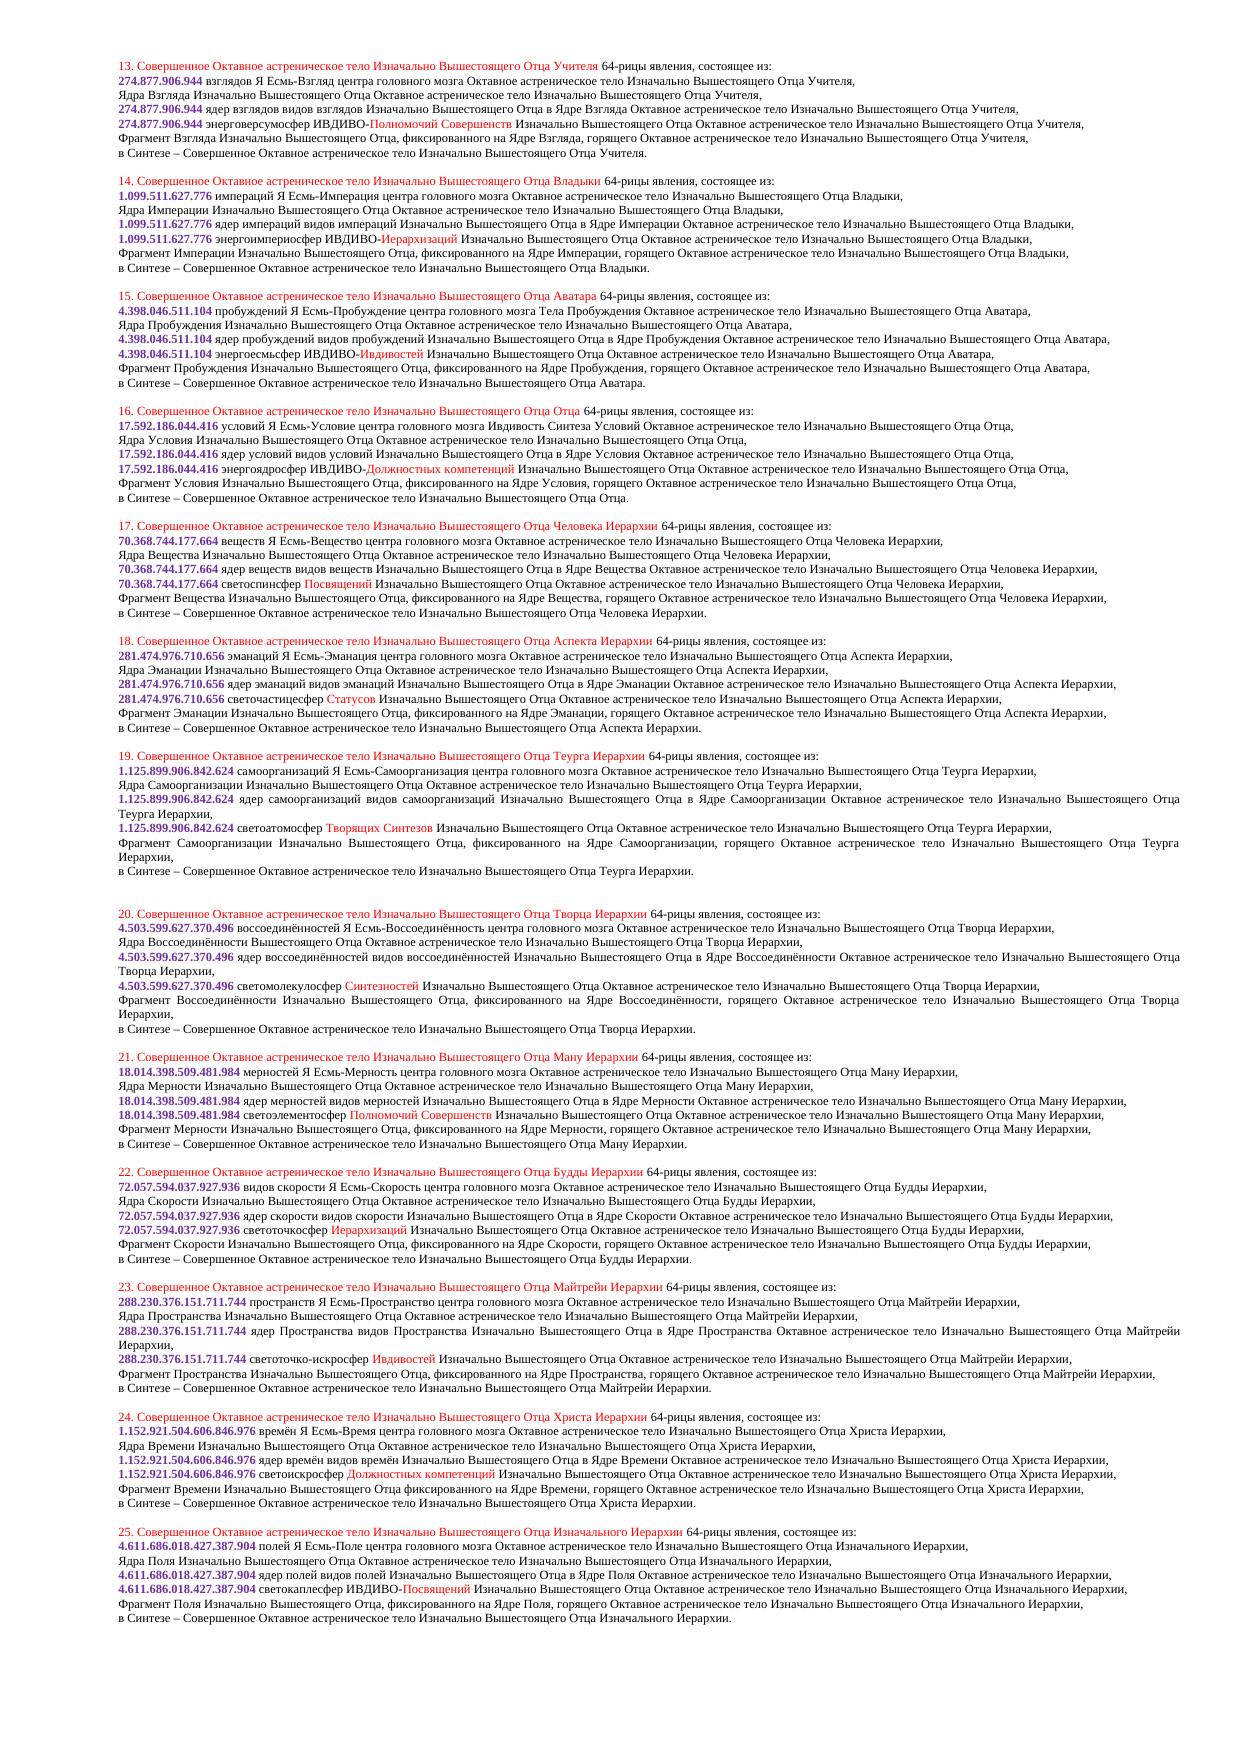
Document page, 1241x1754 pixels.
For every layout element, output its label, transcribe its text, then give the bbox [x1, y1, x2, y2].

text 4.611.686.018.427.387.904 светокаплесфер ИВДИВО-Посвящений Изначально Вышестоящего Отца Октавное астреническое тело Изначально Вышестоящего Отца Изначального Иерархии, [118, 1582, 1181, 1596]
text в Синтезе – Совершенное Октавное астреническое тело Изначально Вышестоящего Отца Аватара. [118, 375, 1181, 390]
text 17.592.186.044.416 энергоядросфер ИВДИВО-Должностных компетенций Изначально Вышестоящего Отца Октавное астреническое тело Изначально Вышестоящего Отца Отца, [118, 462, 1181, 476]
text 72.057.594.037.927.936 ядер скорости видов скорости Изначально Вышестоящего Отца в Ядре Скорости Октавное астреническое тело Изначально Вышестоящего Отца Будды Иерархии, [118, 1208, 1181, 1223]
text в Синтезе – Совершенное Октавное астреническое тело Изначально Вышестоящего Отца Майтрейи Иерархии. [118, 1381, 1181, 1395]
text Ядра Имперации Изначально Вышестоящего Отца Октавное астреническое тело Изначально Вышестоящего Отца Владыки, [118, 203, 1181, 217]
text 18.014.398.509.481.984 мерностей Я Есмь-Мерность центра головного мозга Октавное астреническое тело Изначально Вышестоящего Отца Ману Иерархии, [118, 1064, 1181, 1079]
text 4.398.046.511.104 энергоесмьсфер ИВДИВО-Ивдивостей Изначально Вышестоящего Отца Октавное астреническое тело Изначально Вышестоящего Отца Аватара, [118, 347, 1181, 361]
text в Синтезе – Совершенное Октавное астреническое тело Изначально Вышестоящего Отца Аспекта Иерархии. [118, 720, 1181, 735]
text в Синтезе – Совершенное Октавное астреническое тело Изначально Вышестоящего Отца Отца. [118, 490, 1181, 505]
text Фрагмент Времени Изначально Вышестоящего Отца фиксированного на Ядре Времени, горящего Октавное астреническое тело Изначально Вышестоящего Отца Христа Иерархии, [118, 1481, 1181, 1496]
text 1.125.899.906.842.624 светоатомосфер Творящих Синтезов Изначально Вышестоящего Отца Октавное астреническое тело Изначально Вышестоящего Отца Теурга Иерархии, [118, 821, 1181, 835]
text Ядра Пространства Изначально Вышестоящего Отца Октавное астреническое тело Изначально Вышестоящего Отца Майтрейи Иерархии, [118, 1309, 1181, 1323]
text 4.503.599.627.370.496 воссоединённостей Я Есмь-Воссоединённость центра головного мозга Октавное астреническое тело Изначально Вышестоящего Отца Творца Иерархии, [118, 921, 1181, 935]
text 16. Совершенное Октавное астреническое тело Изначально Вышестоящего Отца Отца 64-рицы явления, состоящее из: [118, 404, 1181, 418]
text Фрагмент Вещества Изначально Вышестоящего Отца, фиксированного на Ядре Вещества, горящего Октавное астреническое тело Изначально Вышестоящего Отца Человека Иерархии, [118, 591, 1181, 605]
text в Синтезе – Совершенное Октавное астреническое тело Изначально Вышестоящего Отца Учителя. [118, 145, 1181, 160]
text Фрагмент Взгляда Изначально Вышестоящего Отца, фиксированного на Ядре Взгляда, горящего Октавное астреническое тело Изначально Вышестоящего Отца Учителя, [118, 131, 1181, 145]
text 1.152.921.504.606.846.976 ядер времён видов времён Изначально Вышестоящего Отца в Ядре Времени Октавное астреническое тело Изначально Вышестоящего Отца Христа Иерархии, [118, 1453, 1181, 1467]
text 4.611.686.018.427.387.904 полей Я Есмь-Поле центра головного мозга Октавное астреническое тело Изначально Вышестоящего Отца Изначального Иерархии, [118, 1539, 1181, 1553]
text 24. Совершенное Октавное астреническое тело Изначально Вышестоящего Отца Христа Иерархии 64-рицы явления, состоящее из: [118, 1409, 1181, 1424]
text в Синтезе – Совершенное Октавное астреническое тело Изначально Вышестоящего Отца Будды Иерархии. [118, 1251, 1181, 1266]
text Ядра Поля Изначально Вышестоящего Отца Октавное астреническое тело Изначально Вышестоящего Отца Изначального Иерархии, [118, 1553, 1181, 1568]
text 274.877.906.944 энерговерсумосфер ИВДИВО-Полномочий Совершенств Изначально Вышестоящего Отца Октавное астреническое тело Изначально Вышестоящего Отца Учителя, [118, 117, 1181, 131]
text Фрагмент Условия Изначально Вышестоящего Отца, фиксированного на Ядре Условия, горящего Октавное астреническое тело Изначально Вышестоящего Отца Отца, [118, 476, 1181, 490]
text в Синтезе – Совершенное Октавное астреническое тело Изначально Вышестоящего Отца Христа Иерархии. [118, 1496, 1181, 1510]
text 17.592.186.044.416 условий Я Есмь-Условие центра головного мозга Ивдивость Синтеза Условий Октавное астреническое тело Изначально Вышестоящего Отца Отца, [118, 418, 1181, 433]
text 1.152.921.504.606.846.976 времён Я Есмь-Время центра головного мозга Октавное астреническое тело Изначально Вышестоящего Отца Христа Иерархии, [118, 1424, 1181, 1438]
text 4.503.599.627.370.496 ядер воссоединённостей видов воссоединённостей Изначально Вышестоящего Отца в Ядре Воссоединённости Октавное астреническое тело Изначально Вышестоящего Отца Творца Иерархии, [118, 949, 1181, 978]
text в Синтезе – Совершенное Октавное астреническое тело Изначально Вышестоящего Отца Изначального Иерархии. [118, 1611, 1181, 1625]
text Ядра Вещества Изначально Вышестоящего Отца Октавное астреническое тело Изначально Вышестоящего Отца Человека Иерархии, [118, 548, 1181, 562]
text 70.368.744.177.664 ядер веществ видов веществ Изначально Вышестоящего Отца в Ядре Вещества Октавное астреническое тело Изначально Вышестоящего Отца Человека Иерархии, [118, 562, 1181, 577]
text 25. Совершенное Октавное астреническое тело Изначально Вышестоящего Отца Изначального Иерархии 64-рицы явления, состоящее из: [118, 1524, 1181, 1539]
text 18.014.398.509.481.984 ядер мерностей видов мерностей Изначально Вышестоящего Отца в Ядре Мерности Октавное астреническое тело Изначально Вышестоящего Отца Ману Иерархии, [118, 1093, 1181, 1108]
text Ядра Воссоединённости Вышестоящего Отца Октавное астреническое тело Изначально Вышестоящего Отца Творца Иерархии, [118, 935, 1181, 949]
text 4.398.046.511.104 ядер пробуждений видов пробуждений Изначально Вышестоящего Отца в Ядре Пробуждения Октавное астреническое тело Изначально Вышестоящего Отца Аватара, [118, 332, 1181, 347]
text 281.474.976.710.656 ядер эманаций видов эманаций Изначально Вышестоящего Отца в Ядре Эманации Октавное астреническое тело Изначально Вышестоящего Отца Аспекта Иерархии, [118, 677, 1181, 692]
text 72.057.594.037.927.936 видов скорости Я Есмь-Скорость центра головного мозга Октавное астреническое тело Изначально Вышестоящего Отца Будды Иерархии, [118, 1179, 1181, 1194]
text 17.592.186.044.416 ядер условий видов условий Изначально Вышестоящего Отца в Ядре Условия Октавное астреническое тело Изначально Вышестоящего Отца Отца, [118, 447, 1181, 462]
text 1.152.921.504.606.846.976 светоискросфер Должностных компетенций Изначально Вышестоящего Отца Октавное астреническое тело Изначально Вышестоящего Отца Христа Иерархии, [118, 1467, 1181, 1481]
text 4.398.046.511.104 пробуждений Я Есмь-Пробуждение центра головного мозга Тела Пробуждения Октавное астреническое тело Изначально Вышестоящего Отца Аватара, [118, 303, 1181, 318]
text Ядра Условия Изначально Вышестоящего Отца Октавное астреническое тело Изначально Вышестоящего Отца Отца, [118, 433, 1181, 447]
text Ядра Скорости Изначально Вышестоящего Отца Октавное астреническое тело Изначально Вышестоящего Отца Будды Иерархии, [118, 1194, 1181, 1208]
text Фрагмент Пространства Изначально Вышестоящего Отца, фиксированного на Ядре Пространства, горящего Октавное астреническое тело Изначально Вышестоящего Отца Майтрейи Иерархии, [118, 1366, 1181, 1381]
text 1.099.511.627.776 энергоимпериосфер ИВДИВО-Иерархизаций Изначально Вышестоящего Отца Октавное астреническое тело Изначально Вышестоящего Отца Владыки, [118, 232, 1181, 246]
text 23. Совершенное Октавное астреническое тело Изначально Вышестоящего Отца Майтрейи Иерархии 64-рицы явления, состоящее из: [118, 1280, 1181, 1294]
text 70.368.744.177.664 веществ Я Есмь-Вещество центра головного мозга Октавное астреническое тело Изначально Вышестоящего Отца Человека Иерархии, [118, 533, 1181, 548]
text Фрагмент Пробуждения Изначально Вышестоящего Отца, фиксированного на Ядре Пробуждения, горящего Октавное астреническое тело Изначально Вышестоящего Отца Аватара, [118, 361, 1181, 375]
text 274.877.906.944 взглядов Я Есмь-Взгляд центра головного мозга Октавное астреническое тело Изначально Вышестоящего Отца Учителя, [118, 73, 1181, 88]
text Ядра Пробуждения Изначально Вышестоящего Отца Октавное астреническое тело Изначально Вышестоящего Отца Аватара, [118, 318, 1181, 332]
text Фрагмент Самоорганизации Изначально Вышестоящего Отца, фиксированного на Ядре Самоорганизации, горящего Октавное астреническое тело Изначально Вышестоящего Отца Теурга Иерархии, [118, 835, 1181, 864]
text Фрагмент Мерности Изначально Вышестоящего Отца, фиксированного на Ядре Мерности, горящего Октавное астреническое тело Изначально Вышестоящего Отца Ману Иерархии, [118, 1122, 1181, 1136]
text 4.611.686.018.427.387.904 ядер полей видов полей Изначально Вышестоящего Отца в Ядре Поля Октавное астреническое тело Изначально Вышестоящего Отца Изначального Иерархии, [118, 1568, 1181, 1582]
text 288.230.376.151.711.744 пространств Я Есмь-Пространство центра головного мозга Октавное астреническое тело Изначально Вышестоящего Отца Майтрейи Иерархии, [118, 1294, 1181, 1309]
text Ядра Самоорганизации Изначально Вышестоящего Отца Октавное астреническое тело Изначально Вышестоящего Отца Теурга Иерархии, [118, 778, 1181, 792]
text 1.125.899.906.842.624 ядер самоорганизаций видов самоорганизаций Изначально Вышестоящего Отца в Ядре Самоорганизации Октавное астреническое тело Изначально Вышестоящего Отца Теурга Иерархии, [118, 792, 1181, 821]
text 14. Совершенное Октавное астреническое тело Изначально Вышестоящего Отца Владыки 64-рицы явления, состоящее из: [118, 174, 1181, 188]
text Ядра Времени Изначально Вышестоящего Отца Октавное астреническое тело Изначально Вышестоящего Отца Христа Иерархии, [118, 1438, 1181, 1453]
text в Синтезе – Совершенное Октавное астреническое тело Изначально Вышестоящего Отца Человека Иерархии. [118, 605, 1181, 620]
text 21. Совершенное Октавное астреническое тело Изначально Вышестоящего Отца Ману Иерархии 64-рицы явления, состоящее из: [118, 1050, 1181, 1064]
text 18. Совершенное Октавное астреническое тело Изначально Вышестоящего Отца Аспекта Иерархии 64-рицы явления, состоящее из: [118, 634, 1181, 648]
text Фрагмент Эманации Изначально Вышестоящего Отца, фиксированного на Ядре Эманации, горящего Октавное астреническое тело Изначально Вышестоящего Отца Аспекта Иерархии, [118, 706, 1181, 720]
text 22. Совершенное Октавное астреническое тело Изначально Вышестоящего Отца Будды Иерархии 64-рицы явления, состоящее из: [118, 1165, 1181, 1179]
text 15. Совершенное Октавное астреническое тело Изначально Вышестоящего Отца Аватара 64-рицы явления, состоящее из: [118, 289, 1181, 303]
text 1.125.899.906.842.624 самоорганизаций Я Есмь-Самоорганизация центра головного мозга Октавное астреническое тело Изначально Вышестоящего Отца Теурга Иерархии, [118, 763, 1181, 778]
text Ядра Эманации Изначально Вышестоящего Отца Октавное астреническое тело Изначально Вышестоящего Отца Аспекта Иерархии, [118, 663, 1181, 677]
text 281.474.976.710.656 светочастицесфер Статусов Изначально Вышестоящего Отца Октавное астреническое тело Изначально Вышестоящего Отца Аспекта Иерархии, [118, 692, 1181, 706]
text в Синтезе – Совершенное Октавное астреническое тело Изначально Вышестоящего Отца Ману Иерархии. [118, 1136, 1181, 1151]
text Ядра Мерности Изначально Вышестоящего Отца Октавное астреническое тело Изначально Вышестоящего Отца Ману Иерархии, [118, 1079, 1181, 1093]
text 13. Совершенное Октавное астреническое тело Изначально Вышестоящего Отца Учителя 64-рицы явления, состоящее из: [118, 59, 1181, 73]
text 274.877.906.944 ядер взглядов видов взглядов Изначально Вышестоящего Отца в Ядре Взгляда Октавное астреническое тело Изначально Вышестоящего Отца Учителя, [118, 102, 1181, 117]
text 70.368.744.177.664 светоспинсфер Посвящений Изначально Вышестоящего Отца Октавное астреническое тело Изначально Вышестоящего Отца Человека Иерархии, [118, 577, 1181, 591]
text в Синтезе – Совершенное Октавное астреническое тело Изначально Вышестоящего Отца Владыки. [118, 260, 1181, 275]
text 72.057.594.037.927.936 светоточкосфер Иерархизаций Изначально Вышестоящего Отца Октавное астреническое тело Изначально Вышестоящего Отца Будды Иерархии, [118, 1223, 1181, 1237]
text 281.474.976.710.656 эманаций Я Есмь-Эманация центра головного мозга Октавное астреническое тело Изначально Вышестоящего Отца Аспекта Иерархии, [118, 648, 1181, 663]
text 1.099.511.627.776 импераций Я Есмь-Имперация центра головного мозга Октавное астреническое тело Изначально Вышестоящего Отца Владыки, [118, 188, 1181, 203]
text Фрагмент Имперации Изначально Вышестоящего Отца, фиксированного на Ядре Имперации, горящего Октавное астреническое тело Изначально Вышестоящего Отца Владыки, [118, 246, 1181, 260]
text Фрагмент Поля Изначально Вышестоящего Отца, фиксированного на Ядре Поля, горящего Октавное астреническое тело Изначально Вышестоящего Отца Изначального Иерархии, [118, 1596, 1181, 1611]
text 18.014.398.509.481.984 светоэлементосфер Полномочий Совершенств Изначально Вышестоящего Отца Октавное астреническое тело Изначально Вышестоящего Отца Ману Иерархии, [118, 1108, 1181, 1122]
text 288.230.376.151.711.744 ядер Пространства видов Пространства Изначально Вышестоящего Отца в Ядре Пространства Октавное астреническое тело Изначально Вышестоящего Отца Майтрейи Иерархии, [118, 1323, 1181, 1352]
text в Синтезе – Совершенное Октавное астреническое тело Изначально Вышестоящего Отца Теурга Иерархии. [118, 864, 1181, 878]
text в Синтезе – Совершенное Октавное астреническое тело Изначально Вышестоящего Отца Творца Иерархии. [118, 1021, 1181, 1036]
text Ядра Взгляда Изначально Вышестоящего Отца Октавное астреническое тело Изначально Вышестоящего Отца Учителя, [118, 88, 1181, 102]
text 17. Совершенное Октавное астреническое тело Изначально Вышестоящего Отца Человека Иерархии 64-рицы явления, состоящее из: [118, 519, 1181, 533]
text 4.503.599.627.370.496 светомолекулосфер Синтезностей Изначально Вышестоящего Отца Октавное астреническое тело Изначально Вышестоящего Отца Творца Иерархии, [118, 978, 1181, 993]
text 19. Совершенное Октавное астреническое тело Изначально Вышестоящего Отца Теурга Иерархии 64-рицы явления, состоящее из: [118, 749, 1181, 763]
text 288.230.376.151.711.744 светоточко-искросфер Ивдивостей Изначально Вышестоящего Отца Октавное астреническое тело Изначально Вышестоящего Отца Майтрейи Иерархии, [118, 1352, 1181, 1366]
text Фрагмент Скорости Изначально Вышестоящего Отца, фиксированного на Ядре Скорости, горящего Октавное астреническое тело Изначально Вышестоящего Отца Будды Иерархии, [118, 1237, 1181, 1251]
text Фрагмент Воссоединённости Изначально Вышестоящего Отца, фиксированного на Ядре Воссоединённости, горящего Октавное астреническое тело Изначально Вышестоящего Отца Творца Иерархии, [118, 993, 1181, 1021]
text 1.099.511.627.776 ядер импераций видов импераций Изначально Вышестоящего Отца в Ядре Имперации Октавное астреническое тело Изначально Вышестоящего Отца Владыки, [118, 217, 1181, 232]
text 20. Совершенное Октавное астреническое тело Изначально Вышестоящего Отца Творца Иерархии 64-рицы явления, состоящее из: [118, 906, 1181, 921]
